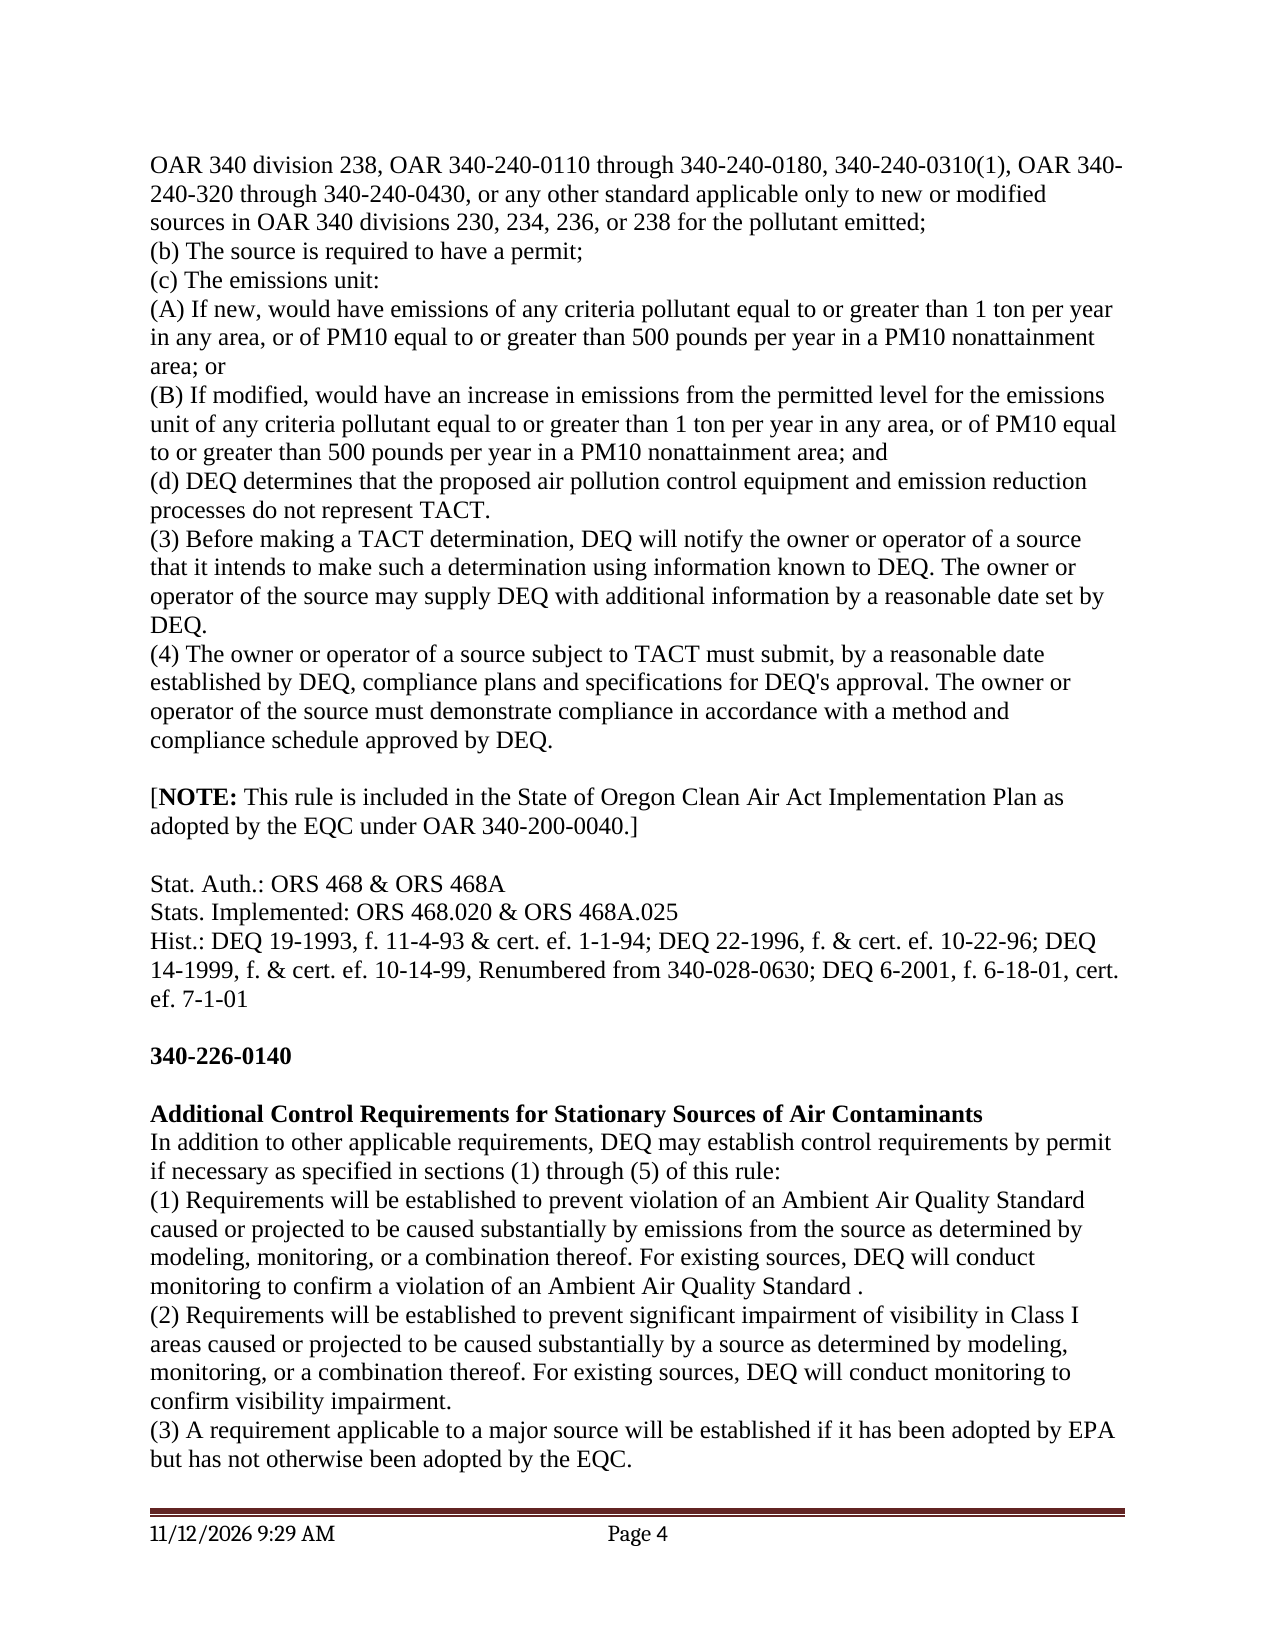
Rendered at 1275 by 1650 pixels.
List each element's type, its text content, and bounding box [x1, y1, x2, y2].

text (3) A requirement applicable to a major source will be established if it has been adopted by EPA but has not otherwise been adopted by the EQC. [150, 1415, 1125, 1472]
text (b) The source is required to have a permit; [150, 236, 1125, 265]
text (1) Requirements will be established to prevent violation of an Ambient Air Quality Standard caused or projected to be caused substantially by emissions from the source as determined by modeling, monitoring, or a combination thereof. For existing sources, DEQ will conduct monitoring to confirm a violation of an Ambient Air Quality Standard . [150, 1185, 1125, 1300]
text Additional Control Requirements for Stationary Sources of Air Contaminants [150, 1099, 1125, 1127]
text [150, 150, 1125, 236]
text 340-226-0140 [150, 1041, 1125, 1070]
text (4) The owner or operator of a source subject to TACT must submit, by a reasonable date established by DEQ, compliance plans and specifications for DEQ's approval. The owner or operator of the source must demonstrate compliance in accordance with a method and compliance schedule approved by DEQ. [150, 639, 1125, 754]
text (c) The emissions unit: [150, 265, 1125, 294]
text (d) DEQ determines that the proposed air pollution control equipment and emission reduction processes do not represent TACT. [150, 466, 1125, 524]
text (3) Before making a TACT determination, DEQ will notify the owner or operator of a source that it intends to make such a determination using information known to DEQ. The owner or operator of the source may supply DEQ with additional information by a reasonable date set by DEQ. [150, 524, 1125, 639]
text (B) If modified, would have an increase in emissions from the permitted level for the emissions unit of any criteria pollutant equal to or greater than 1 ton per year in any area, or of PM10 equal to or greater than 500 pounds per year in a PM10 nonattainment area; and [150, 380, 1125, 466]
text Stat. Auth.: ORS 468 & ORS 468A Stats. Implemented: ORS 468.020 & ORS 468A.025 Hist.: DEQ 19-1993, f. 11-4-93 & cert. ef. 1-1-94; DEQ 22-1996, f. & cert. ef. 10-22-96; DEQ 14-1999, f. & cert. ef. 10-14-99, Renumbered from 340-028-0630; DEQ 6-2001, f. 6-18-01, cert. ef. 7-1-01 [150, 869, 1125, 1012]
text (A) If new, would have emissions of any criteria pollutant equal to or greater than 1 ton per year in any area, or of PM10 equal to or greater than 500 pounds per year in a PM10 nonattainment area; or [150, 294, 1125, 380]
text (2) Requirements will be established to prevent significant impairment of visibility in Class I areas caused or projected to be caused substantially by a source as determined by modeling, monitoring, or a combination thereof. For existing sources, DEQ will conduct monitoring to confirm visibility impairment. [150, 1300, 1125, 1415]
text [NOTE: This rule is included in the State of Oregon Clean Air Act Implementation Plan as adopted by the EQC under OAR 340-200-0040.] [150, 782, 1125, 840]
text In addition to other applicable requirements, DEQ may establish control requirements by permit if necessary as specified in sections (1) through (5) of this rule: [150, 1127, 1125, 1185]
